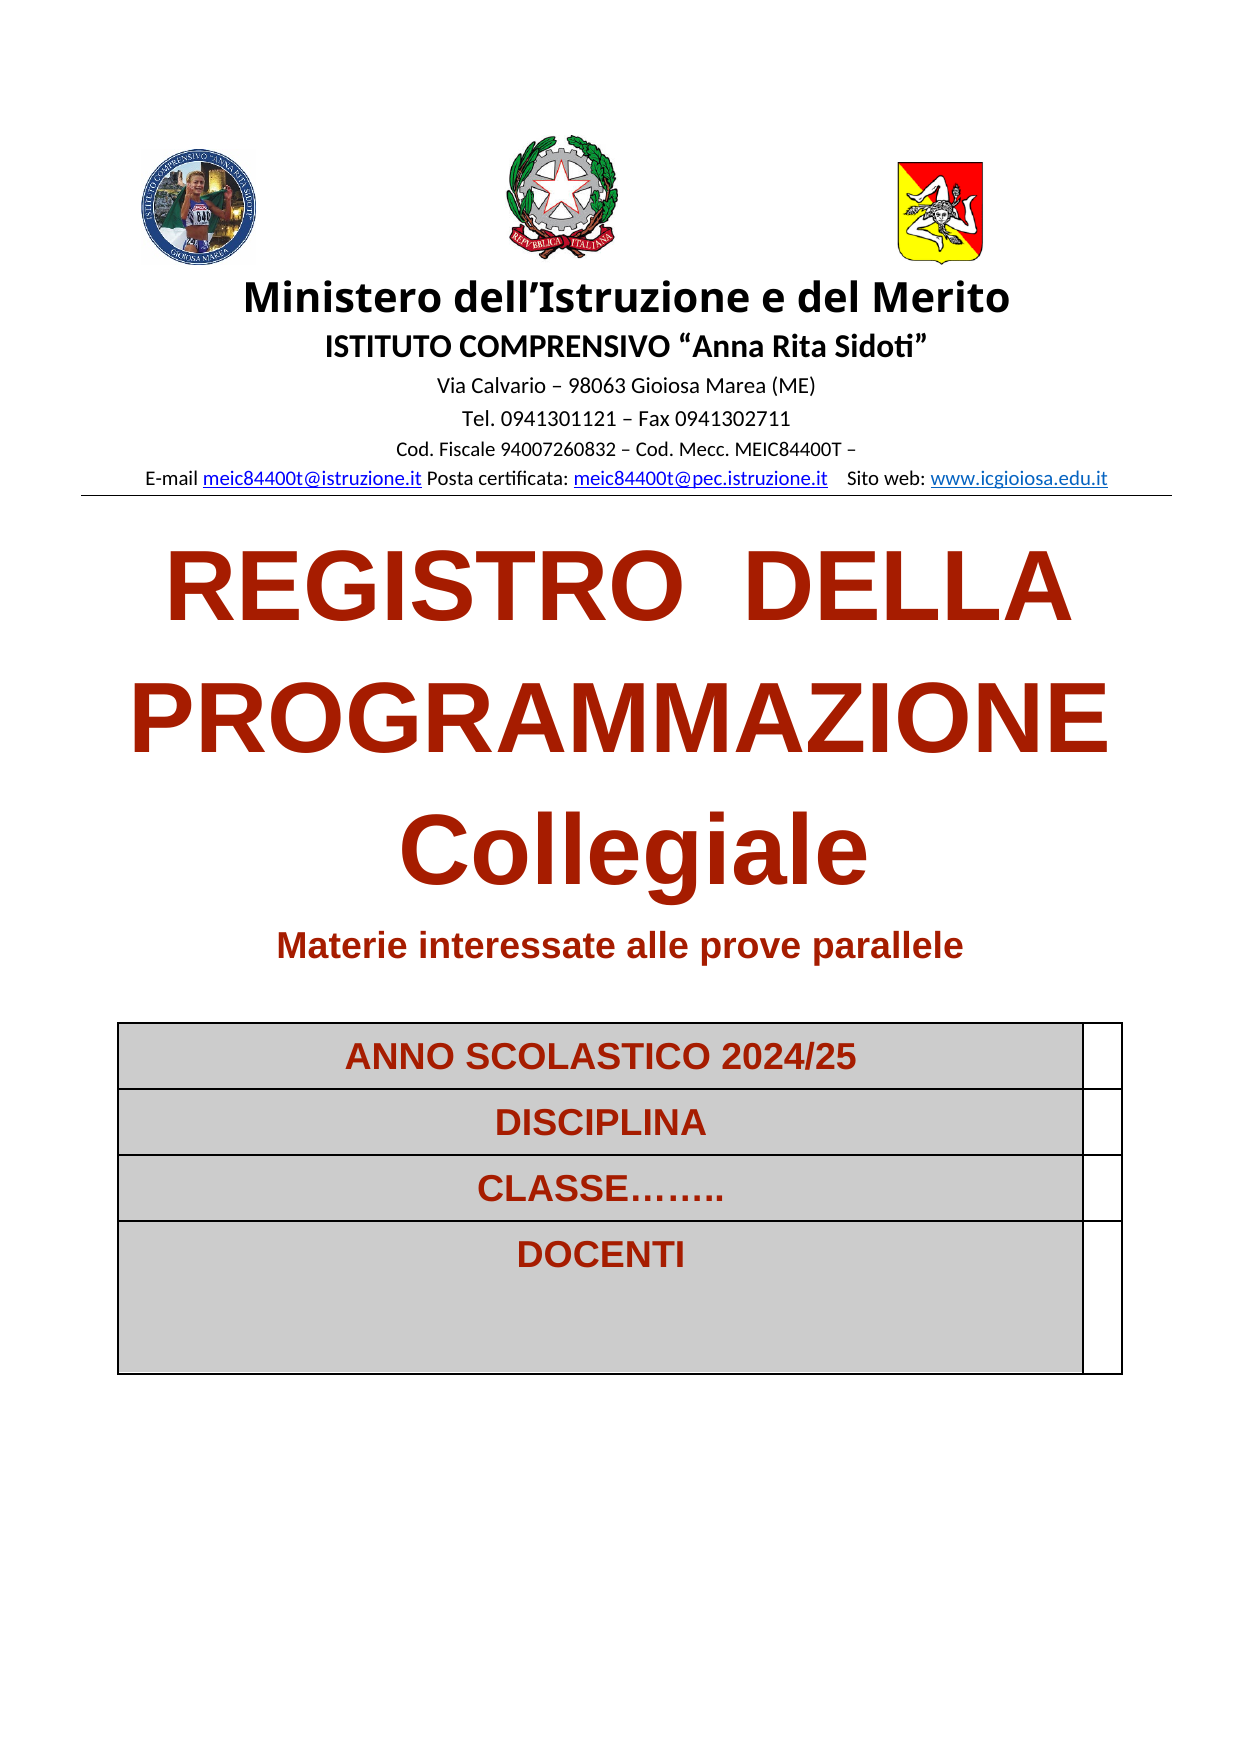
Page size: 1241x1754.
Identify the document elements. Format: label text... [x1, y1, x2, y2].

table_cell Ministero dell’Istruzione e del Merito ISTITUTO COMPRENSIVO “Anna Rita Sidoti” Via Calvario – 98063 Gioiosa Marea (ME) Tel. 0941301121 – Fax 0941302711 Cod. Fiscale 94007260832 – Cod. Mecc. MEIC84400T – E-mail meic84400t@istruzione.it Posta certificata: meic84400t@pec.istruzione.it Sito web: www.icgioiosa.edu.it [81, 268, 1172, 494]
table_cell [1084, 1156, 1121, 1220]
table_cell [1084, 1222, 1121, 1372]
table_cell DISCIPLINA [119, 1090, 1082, 1154]
table_cell DOCENTI [119, 1222, 1082, 1372]
table_header ANNO SCOLASTICO 2024/25 [119, 1024, 1082, 1088]
text Materie interessate alle prove parallele [118, 923, 1122, 966]
picture [889, 162, 992, 265]
table_header [81, 135, 1172, 268]
picture [504, 135, 619, 265]
table_cell CLASSE…….. [119, 1156, 1082, 1220]
text REGISTRO DELLA PROGRAMMAZIONE [118, 526, 1122, 773]
table_cell [1084, 1090, 1121, 1154]
picture [141, 149, 257, 265]
table_header [1084, 1024, 1121, 1088]
text Collegiale [118, 791, 1122, 906]
